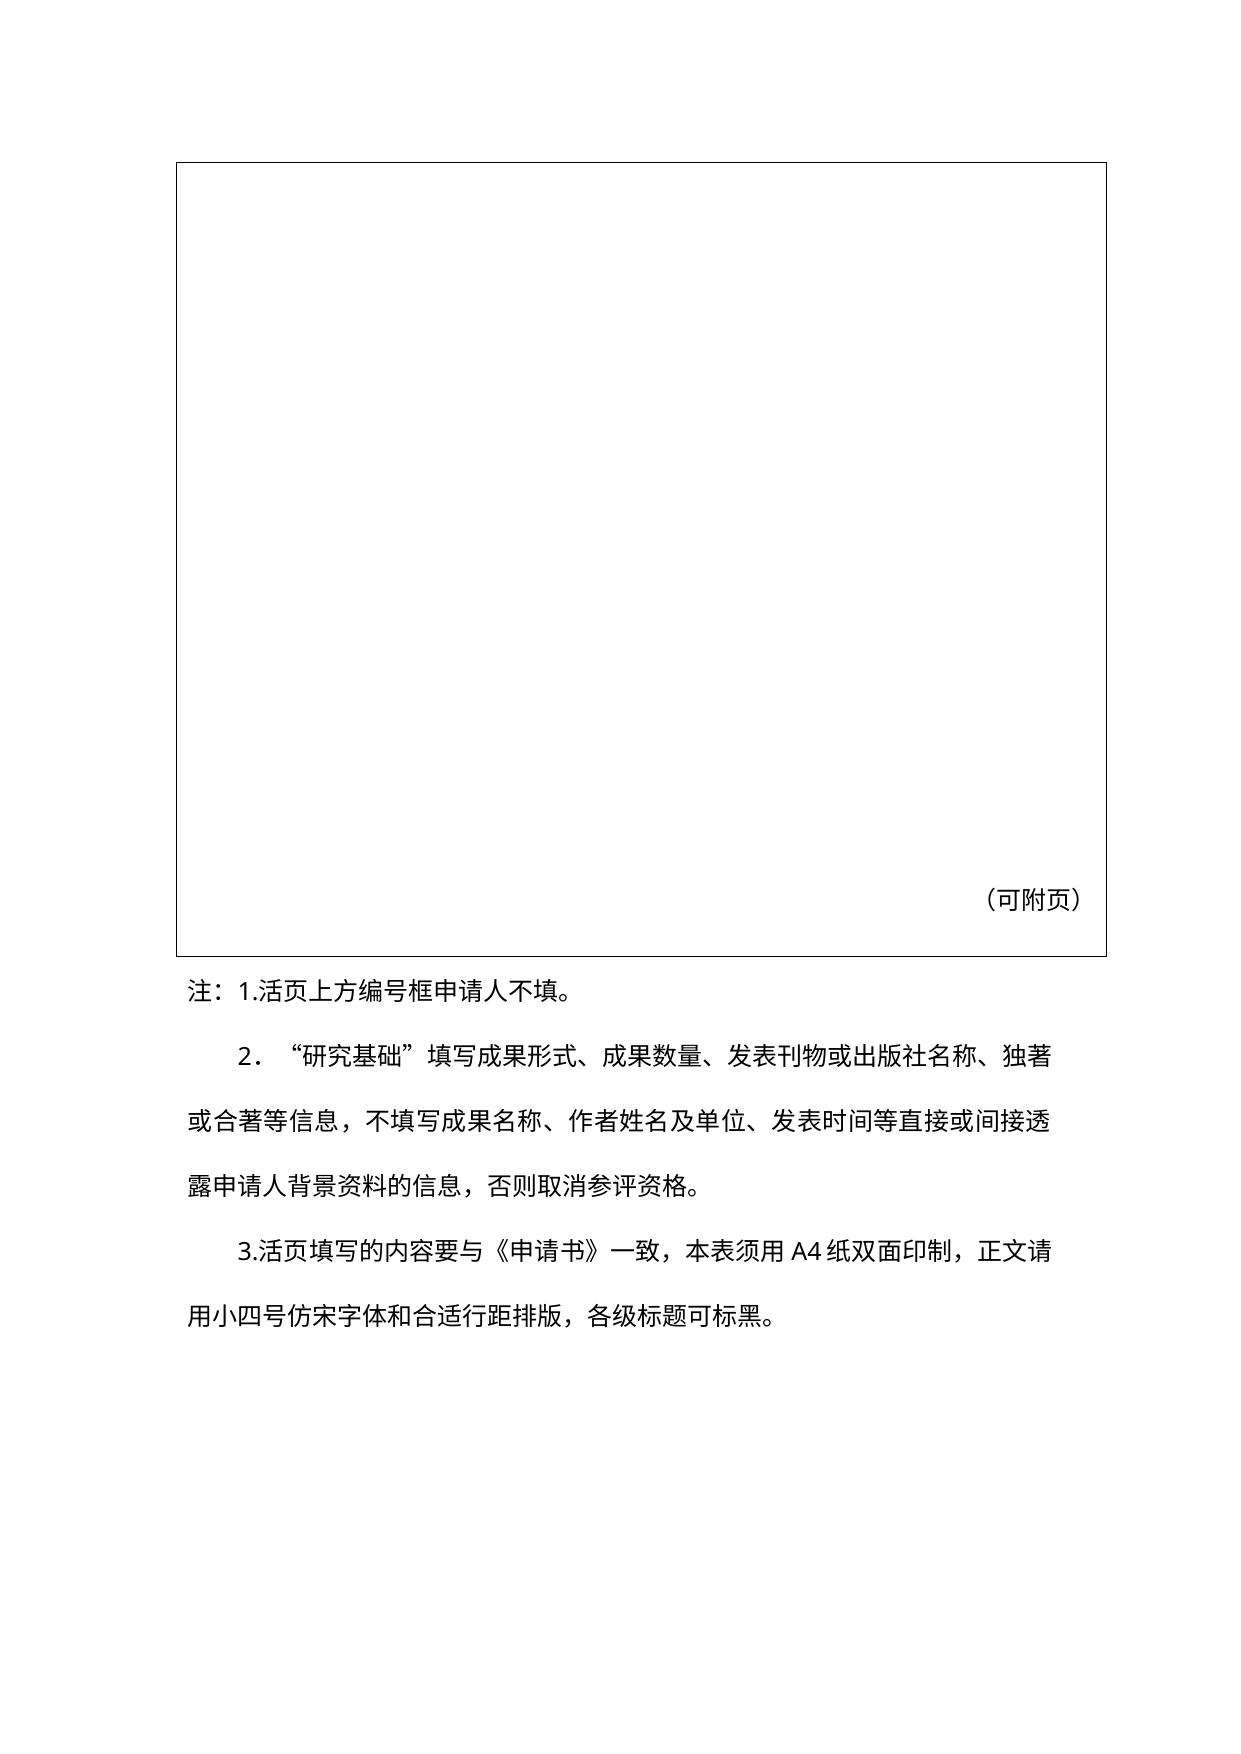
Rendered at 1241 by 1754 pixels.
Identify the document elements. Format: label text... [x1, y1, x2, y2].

text 2．“研究基础”填写成果形式、成果数量、发表刊物或出版社名称、独著或合著等信息，不填写成果名称、作者姓名及单位、发表时间等直接或间接透露申请人背景资料的信息，否则取消参评资格。 [187, 1022, 1053, 1217]
text 3.活页填写的内容要与《申请书》一致，本表须用A4纸双面印制，正文请用小四号仿宋字体和合适行距排版，各级标题可标黑。 [187, 1217, 1053, 1347]
table_cell （可附页） [177, 163, 1106, 956]
text 注：1.活页上方编号框申请人不填。 [187, 957, 1053, 1022]
